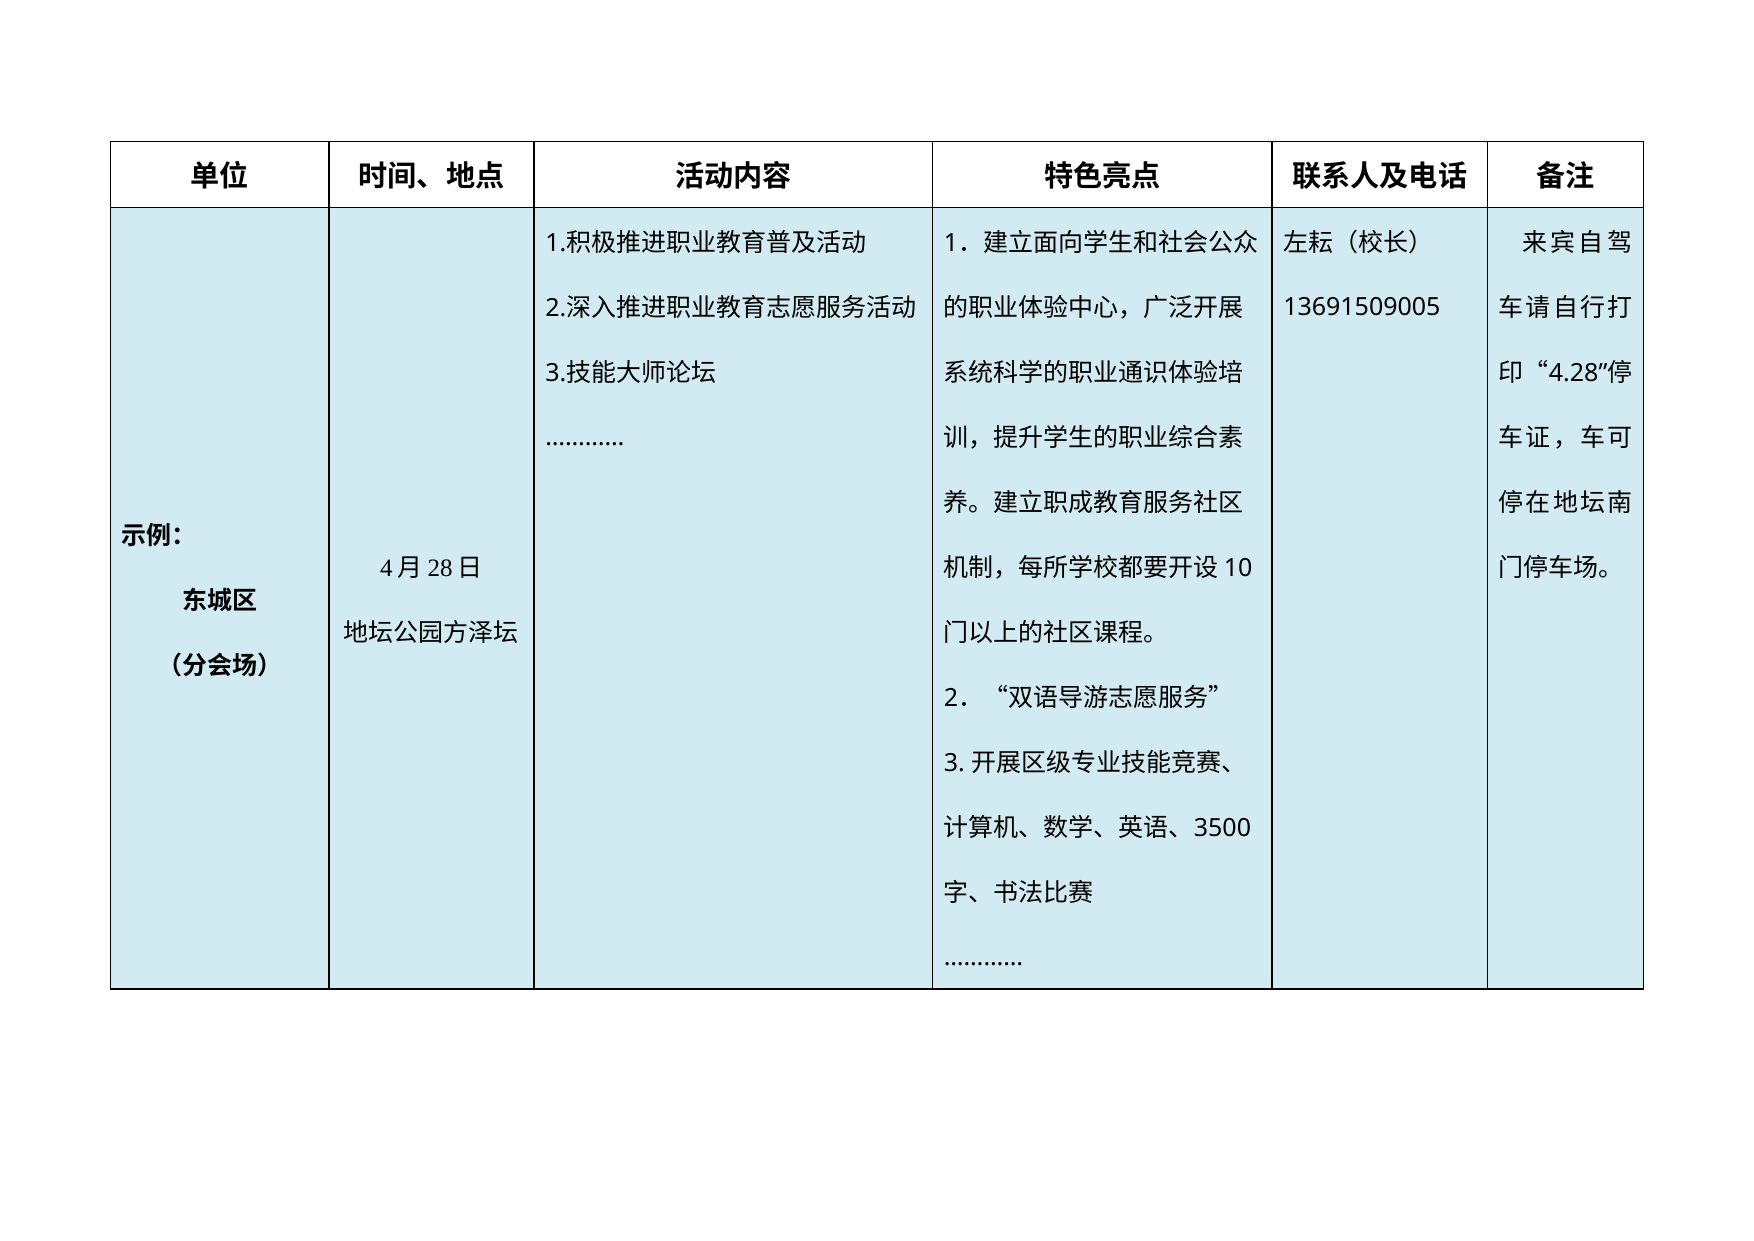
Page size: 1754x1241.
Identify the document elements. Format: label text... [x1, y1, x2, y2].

table_cell 来宾自驾车请自行打印“4.28”停车证，车可停在地坛南门停车场。 [1488, 208, 1643, 988]
table_header 备注 [1488, 142, 1643, 207]
table_cell 1.积极推进职业教育普及活动 2.深入推进职业教育志愿服务活动 3.技能大师论坛 ………… [535, 208, 932, 988]
table_header 单位 [111, 142, 328, 207]
table_cell 1．建立面向学生和社会公众的职业体验中心，广泛开展系统科学的职业通识体验培训，提升学生的职业综合素养。建立职成教育服务社区机制，每所学校都要开设10门以上的社区课程。 2．“双语导游志愿服务” 3. 开展区级专业技能竞赛、计算机、数学、英语、3500字、书法比赛 ………… [933, 208, 1271, 988]
table_header 活动内容 [535, 142, 932, 207]
table_cell 4月28日 地坛公园方泽坛 [330, 208, 533, 988]
table_cell 示例： 东城区 （分会场） [111, 208, 328, 988]
table_header 时间、地点 [330, 142, 533, 207]
table_header 特色亮点 [933, 142, 1271, 207]
table_cell 左耘（校长） 13691509005 [1273, 208, 1487, 988]
table_header 联系人及电话 [1273, 142, 1487, 207]
